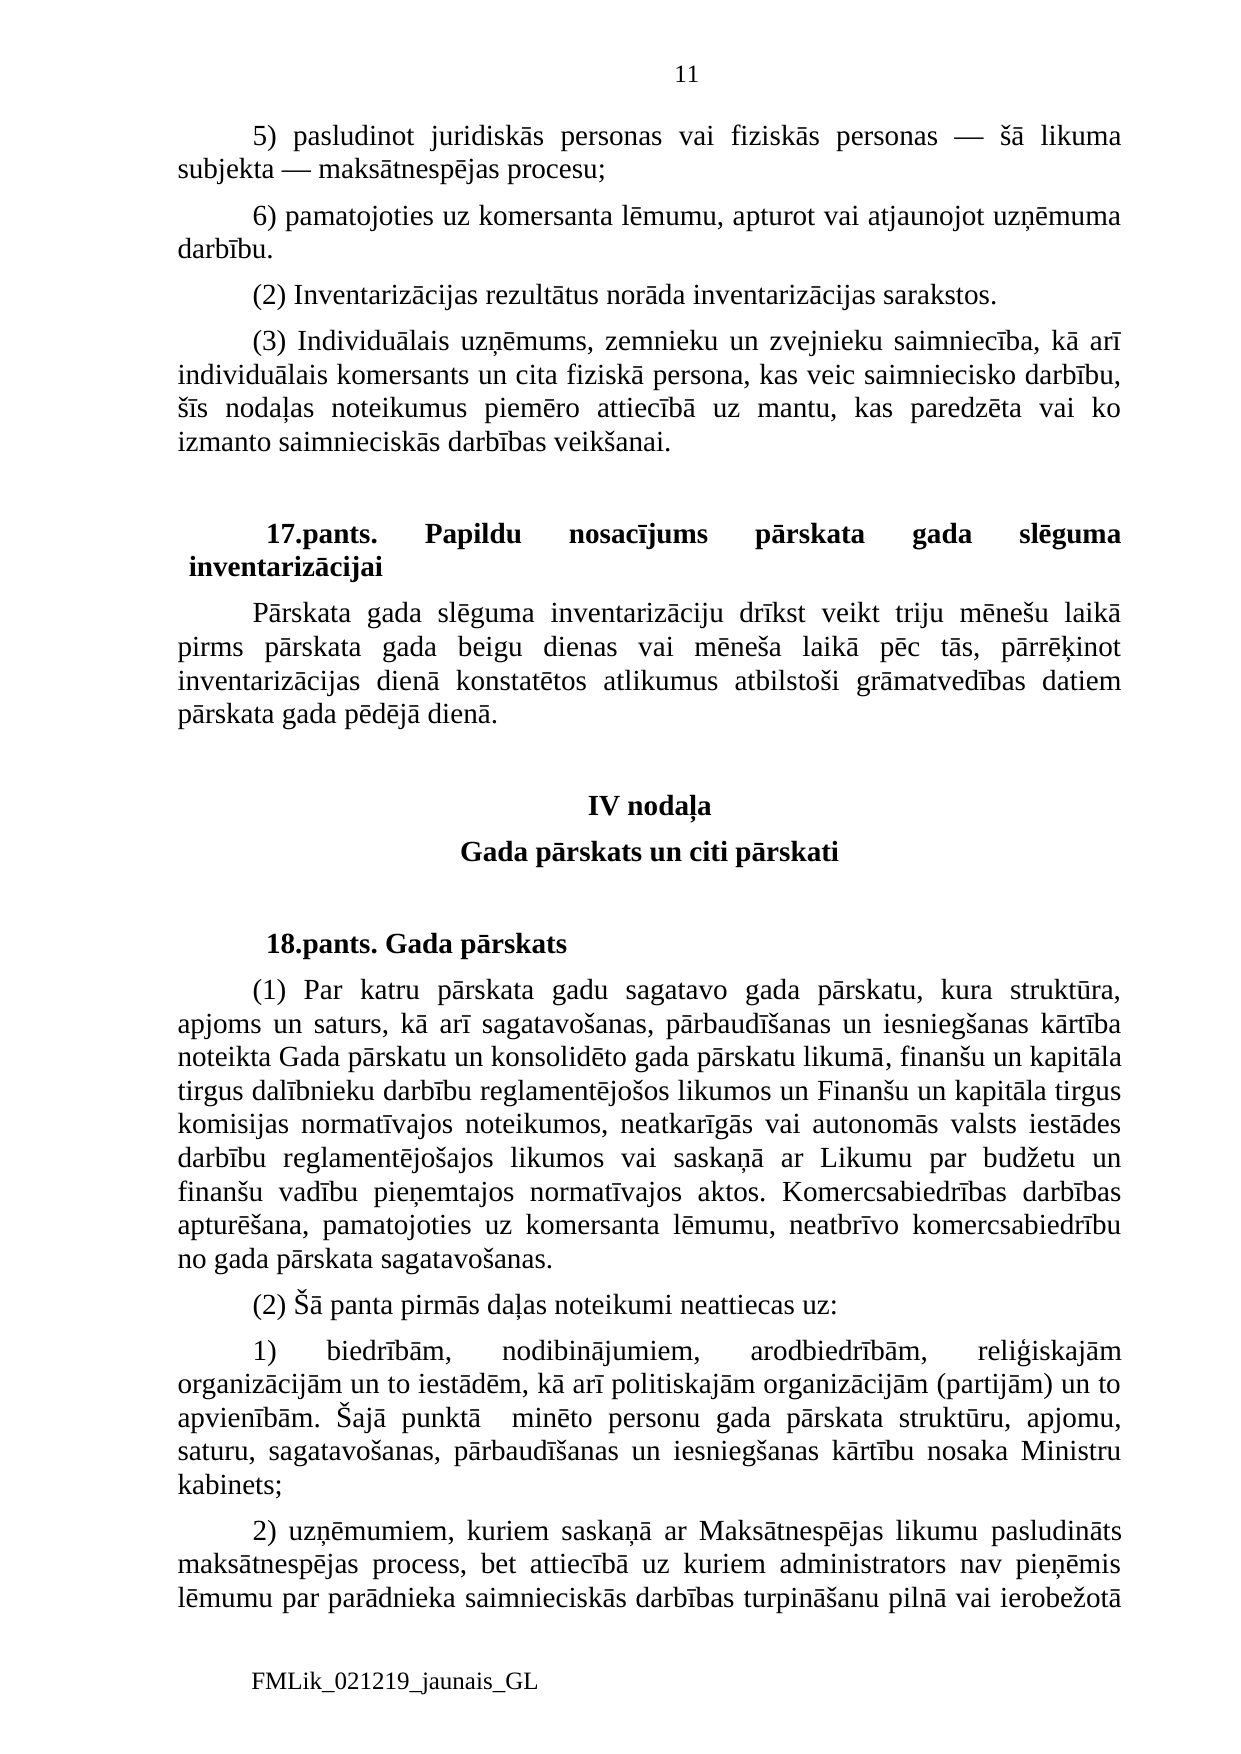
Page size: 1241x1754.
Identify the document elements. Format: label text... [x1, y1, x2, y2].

text 5) pasludinot juridiskās personas vai fiziskās personas — šā likuma subjekta — maksātnespējas procesu; [177, 118, 1122, 185]
text Gada pārskats un citi pārskati [177, 834, 1122, 868]
text Pārskata gada slēguma inventarizāciju drīkst veikt triju mēnešu laikā pirms pārskata gada beigu dienas vai mēneša laikā pēc tās, pārrēķinot inventarizācijas dienā konstatētos atlikumus atbilstoši grāmatvedības datiem pārskata gada pēdējā dienā. [177, 596, 1122, 730]
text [177, 1513, 1122, 1614]
text IV nodaļa [177, 788, 1122, 822]
text 1) biedrībām, nodibinājumiem, arodbiedrībām, reliģiskajām organizācijām un to iestādēm, kā arī politiskajām organizācijām (partijām) un to apvienībām. Šajā punktā minēto personu gada pārskata struktūru, apjomu, saturu, sagatavošanas, pārbaudīšanas un iesniegšanas kārtību nosaka Ministru kabinets; [177, 1333, 1122, 1501]
text 17.pants. Papildu nosacījums pārskata gada slēguma inventarizācijai [188, 516, 1122, 583]
text 18.pants. Gada pārskats [188, 926, 1122, 960]
text (2) Šā panta pirmās daļas noteikumi neattiecas uz: [177, 1287, 1122, 1320]
text (1) Par katru pārskata gadu sagatavo gada pārskatu, kura struktūra, apjoms un saturs, kā arī sagatavošanas, pārbaudīšanas un iesniegšanas kārtība noteikta Gada pārskatu un konsolidēto gada pārskatu likumā, finanšu un kapitāla tirgus dalībnieku darbību reglamentējošos likumos un Finanšu un kapitāla tirgus komisijas normatīvajos noteikumos, neatkarīgās vai autonomās valsts iestādes darbību reglamentējošajos likumos vai saskaņā ar Likumu par budžetu un finanšu vadību pieņemtajos normatīvajos aktos. Komercsabiedrības darbības apturēšana, pamatojoties uz komersanta lēmumu, neatbrīvo komercsabiedrību no gada pārskata sagatavošanas. [177, 972, 1122, 1274]
text 6) pamatojoties uz komersanta lēmumu, apturot vai atjaunojot uzņēmuma darbību. [177, 198, 1122, 265]
text (2) Inventarizācijas rezultātus norāda inventarizācijas sarakstos. [177, 277, 1122, 311]
text (3) Individuālais uzņēmums, zemnieku un zvejnieku saimniecība, kā arī individuālais komersants un cita fiziskā persona, kas veic saimniecisko darbību, šīs nodaļas noteikumus piemēro attiecībā uz mantu, kas paredzēta vai ko izmanto saimnieciskās darbības veikšanai. [177, 323, 1122, 457]
